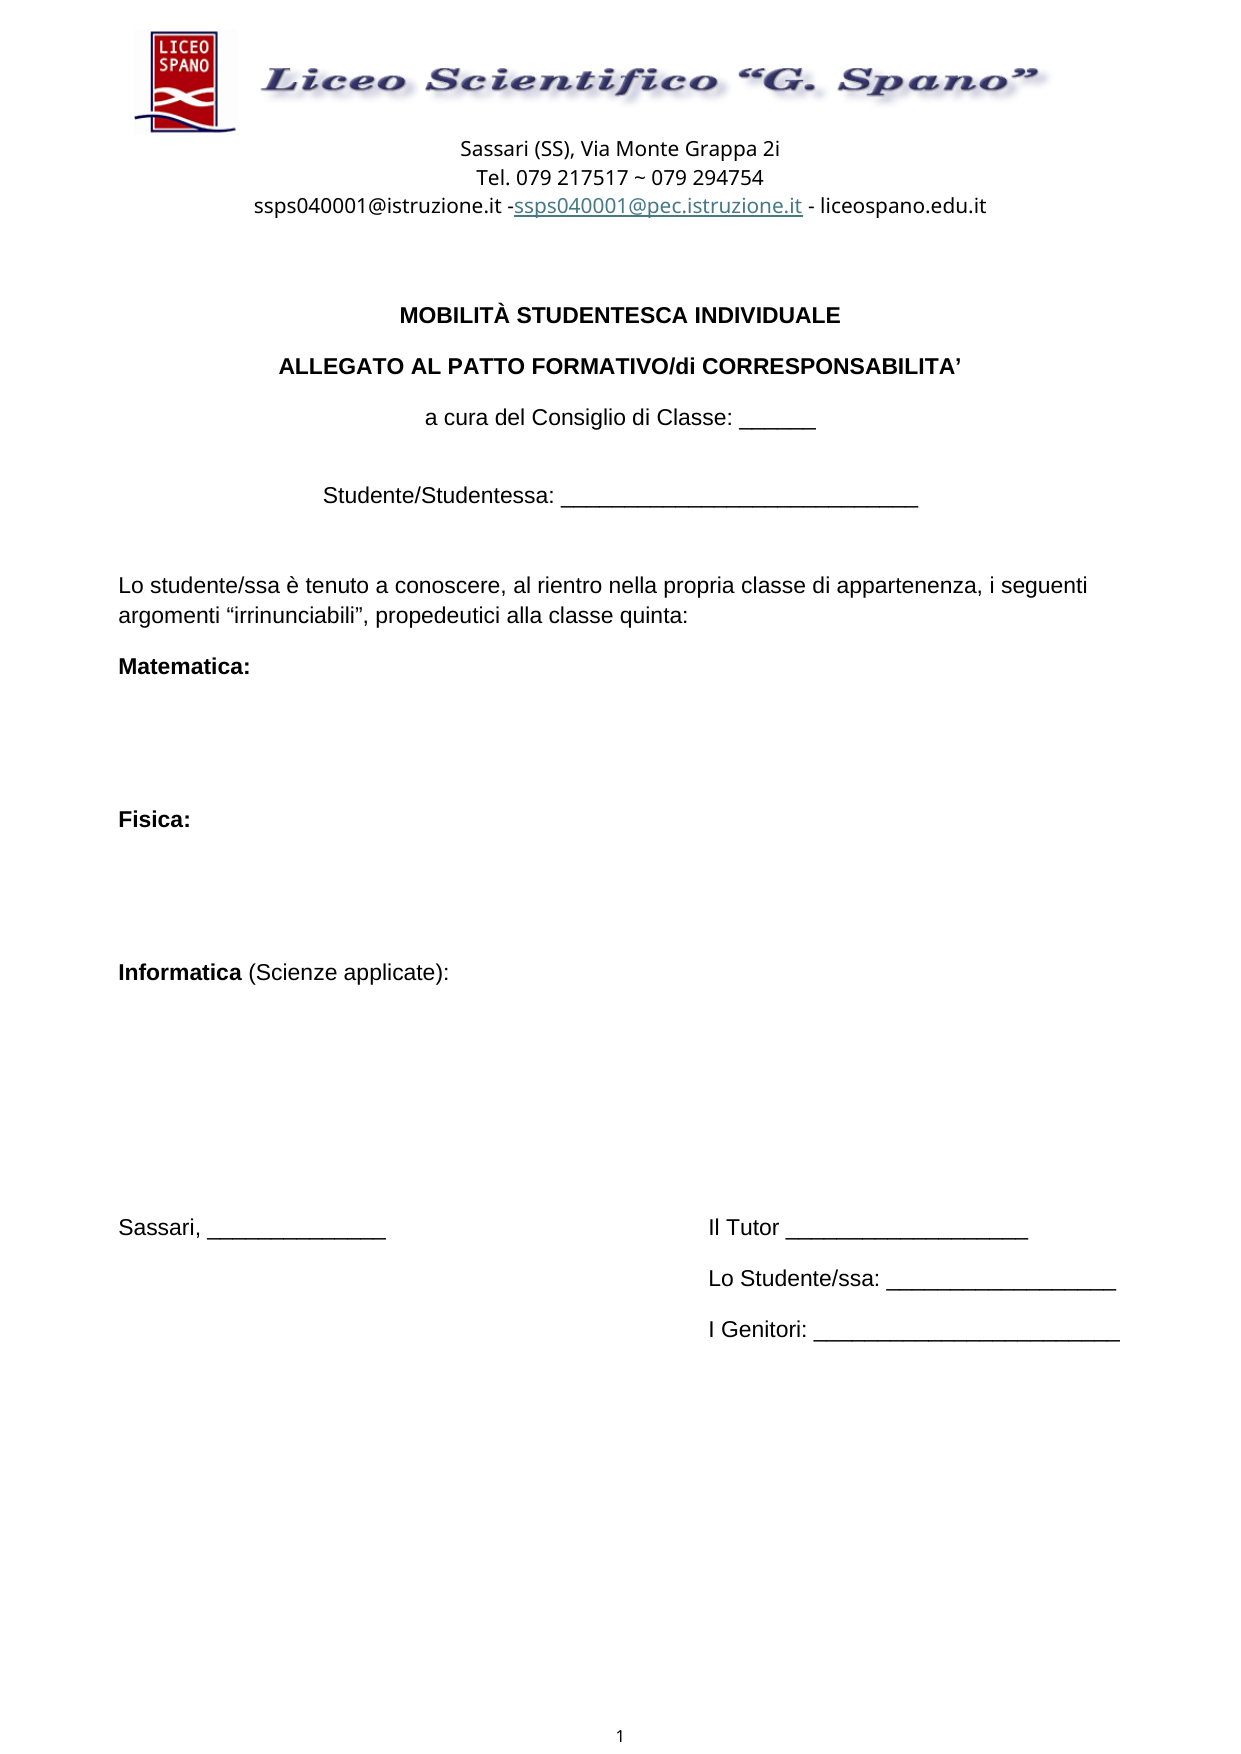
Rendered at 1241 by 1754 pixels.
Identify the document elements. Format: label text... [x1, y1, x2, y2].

text ALLEGATO AL PATTO FORMATIVO/di CORRESPONSABILITA’ [118, 353, 1122, 379]
text Sassari, ______________ Il Tutor ___________________ [118, 1214, 1122, 1241]
text Lo Studente/ssa: __________________ [118, 1265, 1122, 1292]
text Informatica (Scienze applicate): [118, 959, 1122, 986]
text Studente/Studentessa: ____________________________ [118, 482, 1122, 508]
text Matematica: [118, 653, 1122, 679]
text I Genitori: ________________________ [118, 1316, 1122, 1343]
text a cura del Consiglio di Classe: ______ [118, 404, 1122, 430]
text Fisica: [118, 806, 1122, 832]
picture [133, 29, 1138, 135]
text MOBILITÀ STUDENTESCA INDIVIDUALE [118, 302, 1122, 328]
text Lo studente/ssa è tenuto a conoscere, al rientro nella propria classe di appartenenza, i seguenti argomenti “irrinunciabili”, propedeutici alla classe quinta: [118, 572, 1122, 628]
